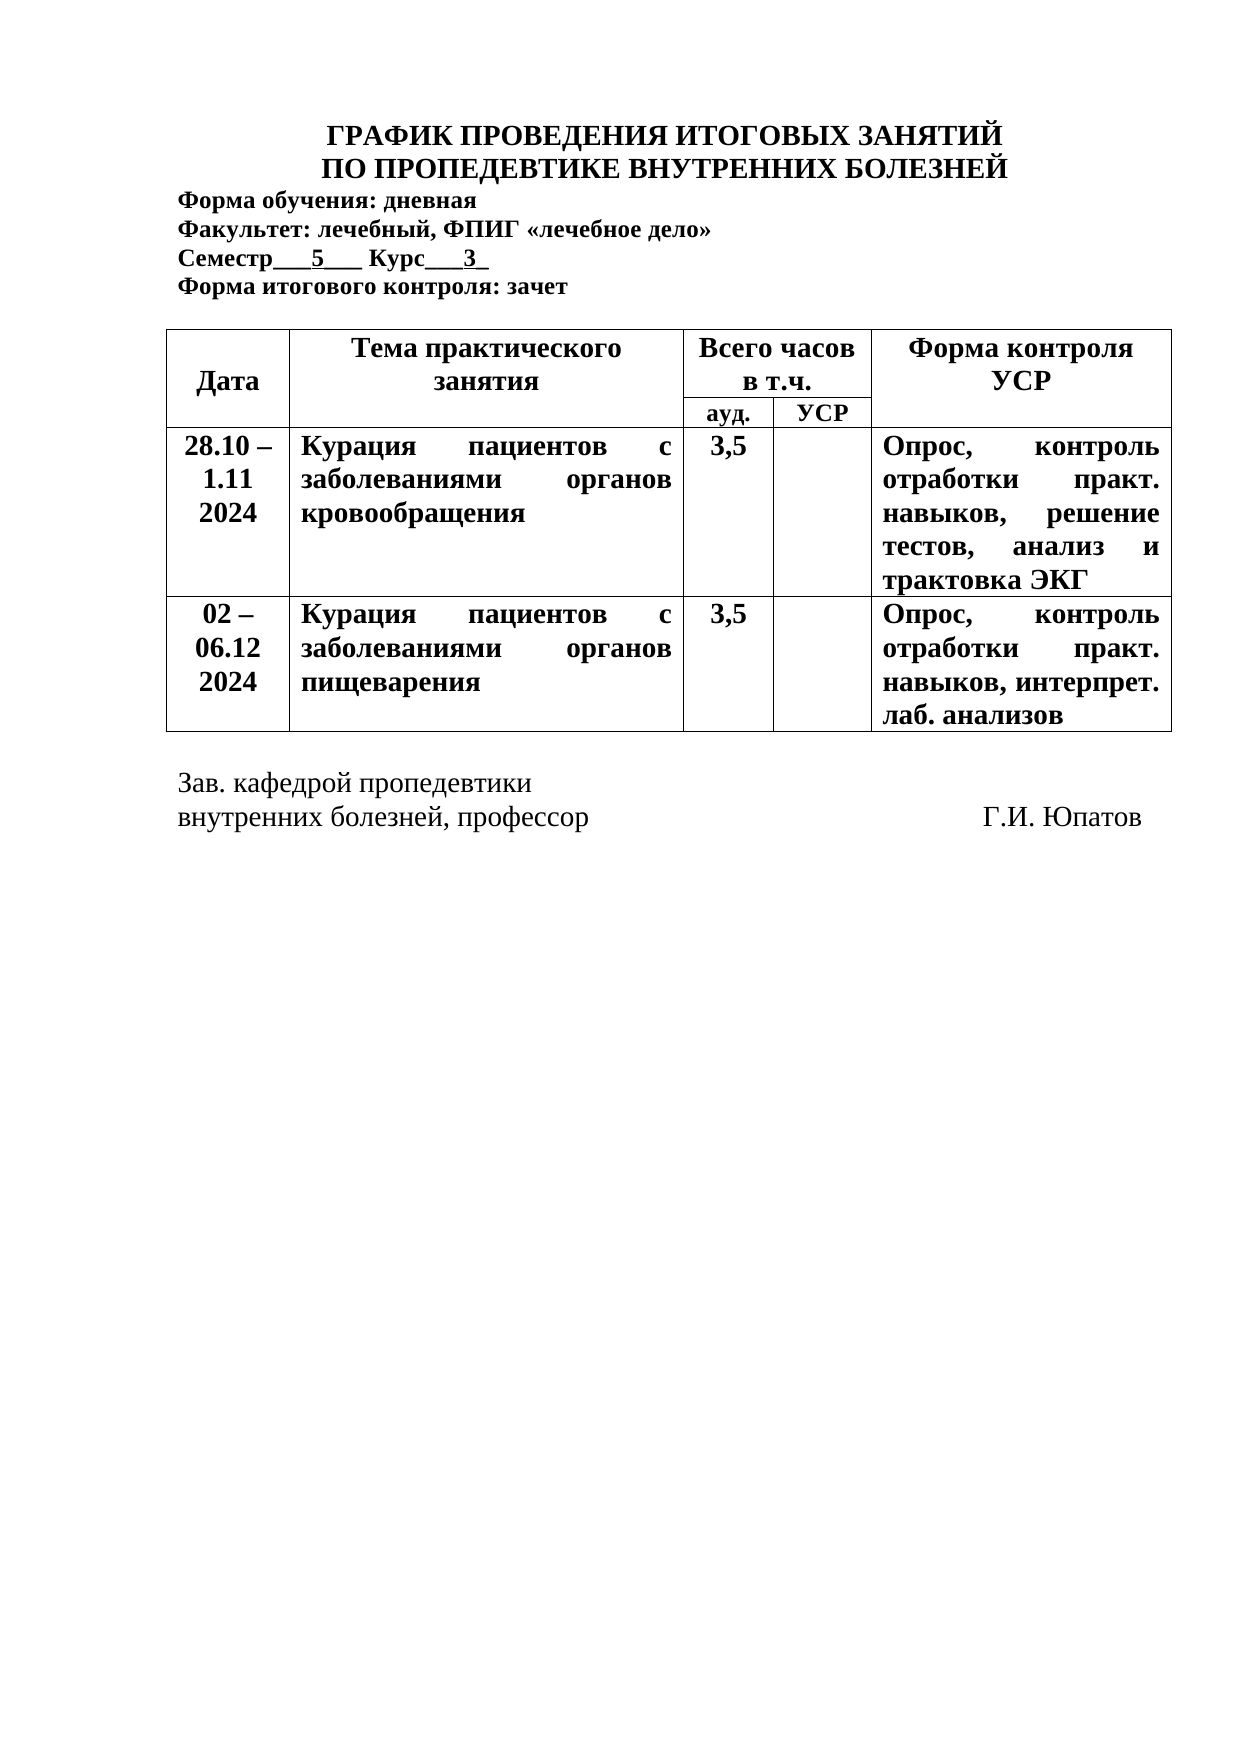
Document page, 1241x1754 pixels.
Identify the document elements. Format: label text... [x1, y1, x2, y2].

subtitle ГРАФИК ПРОВЕДЕНИЯ ИТОГОВЫХ ЗАНЯТИЙ [177, 118, 1152, 152]
table_cell Курация пациентов с заболеваниями органов кровообращения [290, 428, 683, 596]
text Семестр___5___ Курс___3_ [177, 243, 1152, 271]
table_cell 3,5 [684, 428, 773, 596]
text Форма обучения: дневная [177, 185, 1152, 214]
table_cell [774, 597, 871, 731]
table_header Всего часов в т.ч. [684, 330, 871, 397]
text Форма итогового контроля: зачет [177, 271, 1152, 300]
table_header Форма контроля УСР [872, 330, 1171, 427]
table_cell 02 – 06.12 2024 [167, 597, 289, 731]
text Зав. кафедрой пропедевтики [177, 765, 1152, 799]
text внутренних болезней, профессор Г.И. Юпатов [177, 799, 1152, 832]
table_cell Опрос, контроль отработки практ. навыков, решение тестов, анализ и трактовка ЭКГ [872, 428, 1171, 596]
table_cell [774, 428, 871, 596]
subtitle ПО ПРОПЕДЕВТИКЕ ВНУТРЕННИХ БОЛЕЗНЕЙ [177, 152, 1152, 185]
table_cell 3,5 [684, 597, 773, 731]
table_cell Опрос, контроль отработки практ. навыков, интерпрет. лаб. анализов [872, 597, 1171, 731]
table_cell Курация пациентов с заболеваниями органов пищеварения [290, 597, 683, 731]
table_header Дата [167, 330, 289, 427]
table_cell 28.10 – 1.11 2024 [167, 428, 289, 596]
table_cell ауд. [684, 398, 773, 427]
table_cell УСР [774, 398, 871, 427]
text Факультет: лечебный, ФПИГ «лечебное дело» [177, 214, 1152, 243]
table_header Тема практического занятия [290, 330, 683, 427]
